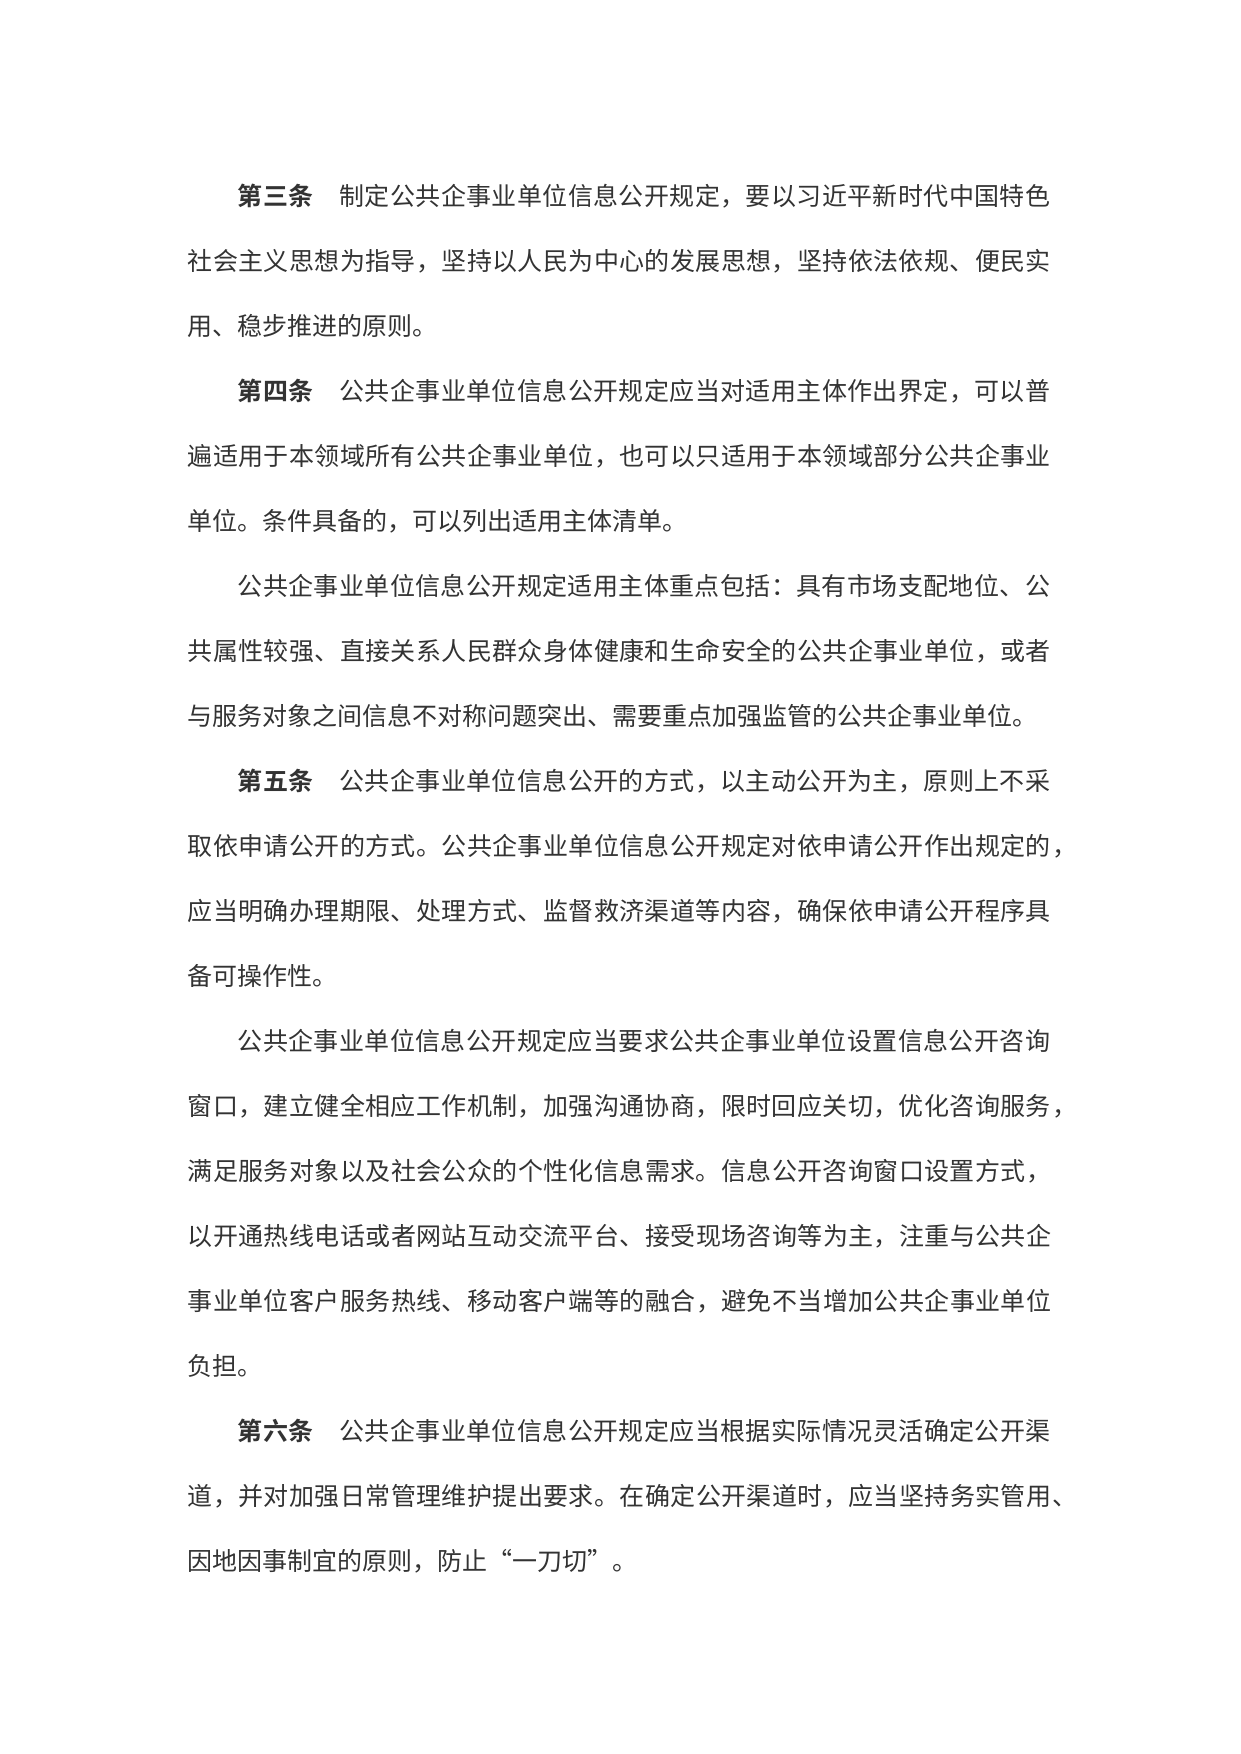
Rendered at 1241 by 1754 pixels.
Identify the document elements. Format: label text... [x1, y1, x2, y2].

text 公共企事业单位信息公开规定适用主体重点包括：具有市场支配地位、公共属性较强、直接关系人民群众身体健康和生命安全的公共企事业单位，或者与服务对象之间信息不对称问题突出、需要重点加强监管的公共企事业单位。 [187, 552, 1053, 747]
text 公共企事业单位信息公开规定应当要求公共企事业单位设置信息公开咨询窗口，建立健全相应工作机制，加强沟通协商，限时回应关切，优化咨询服务，满足服务对象以及社会公众的个性化信息需求。信息公开咨询窗口设置方式，以开通热线电话或者网站互动交流平台、接受现场咨询等为主，注重与公共企事业单位客户服务热线、移动客户端等的融合，避免不当增加公共企事业单位负担。 [187, 1007, 1053, 1397]
text 第五条 公共企事业单位信息公开的方式，以主动公开为主，原则上不采取依申请公开的方式。公共企事业单位信息公开规定对依申请公开作出规定的，应当明确办理期限、处理方式、监督救济渠道等内容，确保依申请公开程序具备可操作性。 [187, 747, 1053, 1007]
text 第六条 公共企事业单位信息公开规定应当根据实际情况灵活确定公开渠道，并对加强日常管理维护提出要求。在确定公开渠道时，应当坚持务实管用、因地因事制宜的原则，防止“一刀切”。 [187, 1397, 1053, 1592]
text 第四条 公共企事业单位信息公开规定应当对适用主体作出界定，可以普遍适用于本领域所有公共企事业单位，也可以只适用于本领域部分公共企事业单位。条件具备的，可以列出适用主体清单。 [187, 357, 1053, 552]
text 第三条 制定公共企事业单位信息公开规定，要以习近平新时代中国特色社会主义思想为指导，坚持以人民为中心的发展思想，坚持依法依规、便民实用、稳步推进的原则。 [187, 162, 1053, 357]
